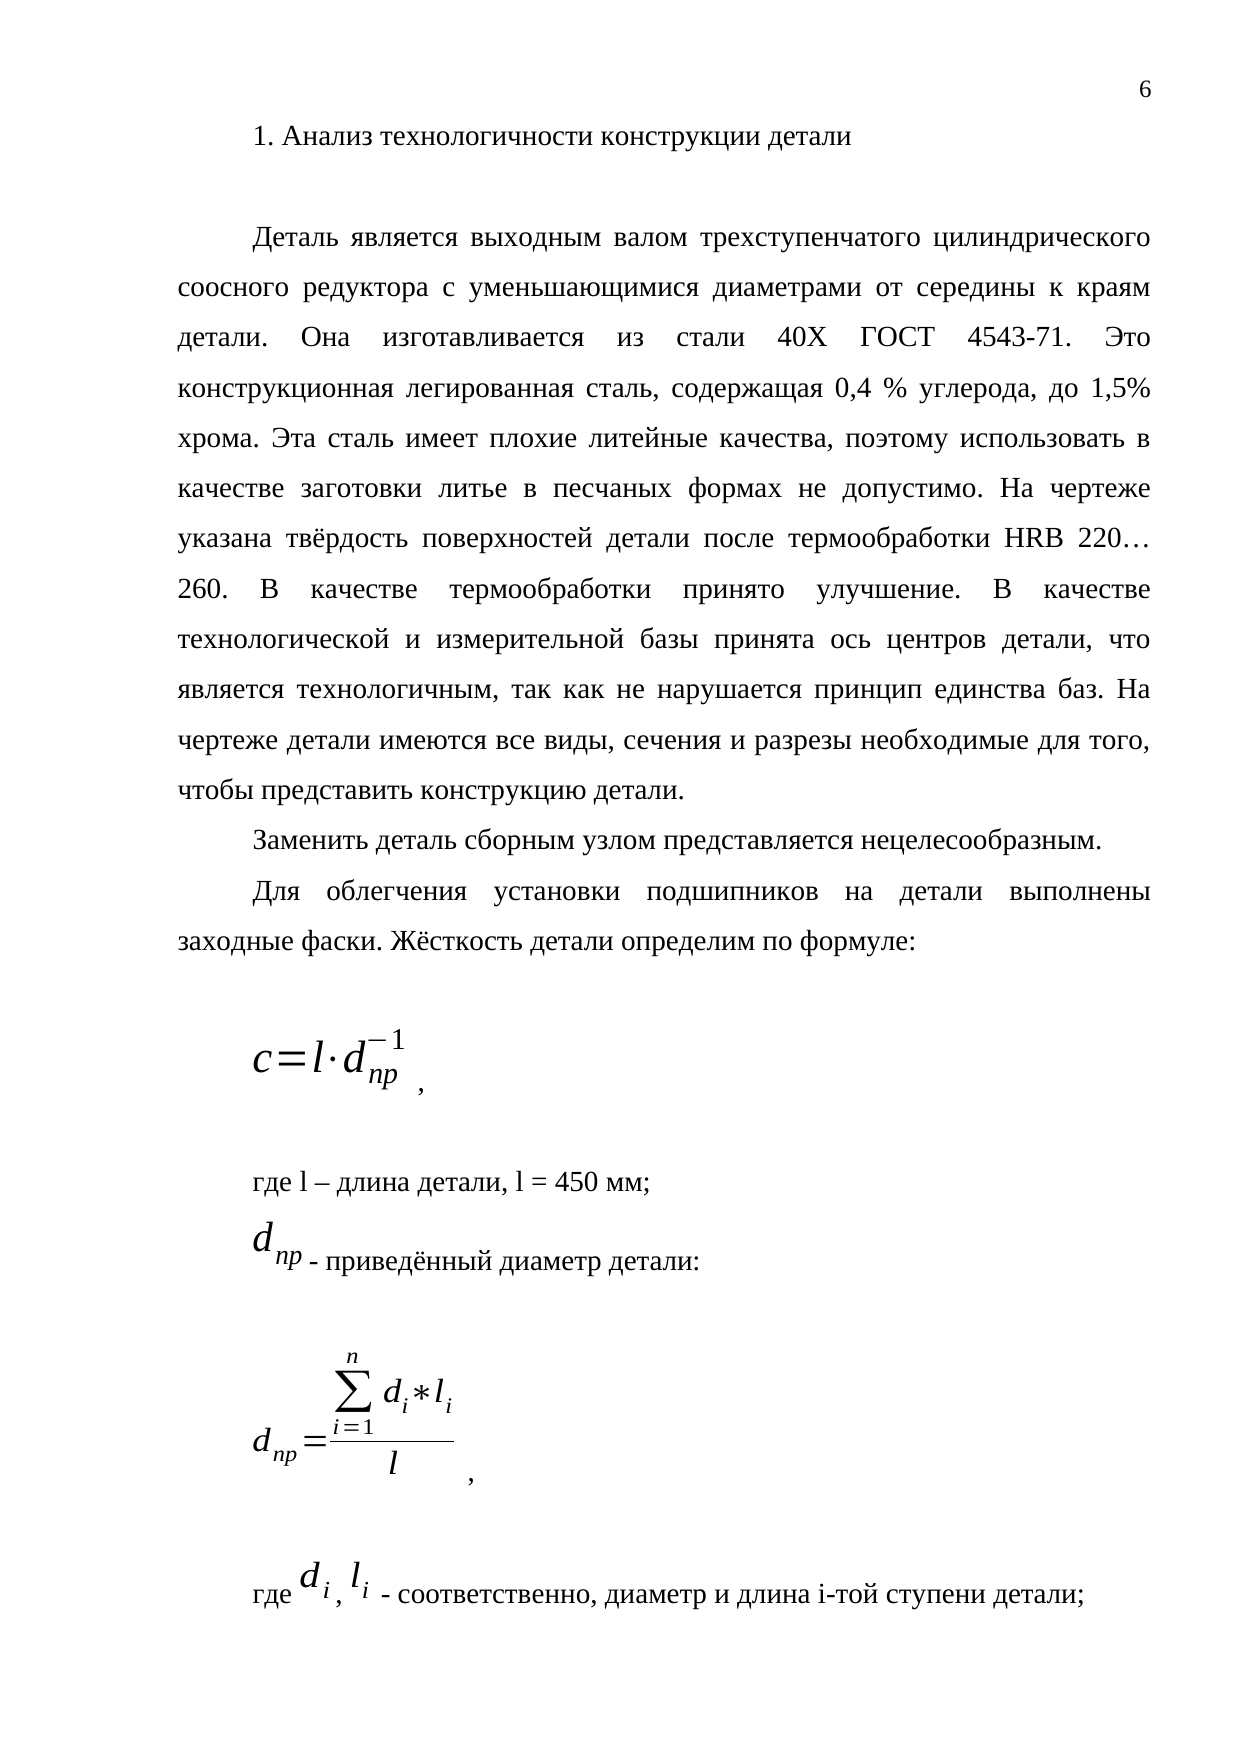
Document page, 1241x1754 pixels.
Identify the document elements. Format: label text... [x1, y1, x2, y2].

text Деталь является выходным валом трехступенчатого цилиндрического соосного редуктора с уменьшающимися диаметрами от середины к краям детали. Она изготавливается из стали 40Х ГОСТ 4543-71. Это конструкционная легированная сталь, содержащая 0,4 % углерода, до 1,5% хрома. Эта сталь имеет плохие литейные качества, поэтому использовать в качестве заготовки литье в песчаных формах не допустимо. На чертеже указана твёрдость поверхностей детали после термообработки HRB 220…260. В качестве термообработки принято улучшение. В качестве технологической и измерительной базы принята ось центров детали, что является технологичным, так как не нарушается принцип единства баз. На чертеже детали имеются все виды, сечения и разрезы необходимые для того, чтобы представить конструкцию детали. [177, 219, 1152, 806]
text , [177, 1344, 1152, 1488]
text 1. Анализ технологичности конструкции детали [177, 118, 1152, 152]
text Для облегчения установки подшипников на детали выполнены заходные фаски. Жёсткость детали определим по формуле: [177, 873, 1152, 957]
text , [177, 1024, 1152, 1097]
text - приведённый диаметр детали: [177, 1214, 1152, 1277]
text Заменить деталь сборным узлом представляется нецелесообразным. [177, 822, 1152, 856]
text где , - соответственно, диаметр и длина i-той ступени детали; [177, 1555, 1152, 1610]
text где l – длина детали, l = ; [177, 1164, 1152, 1198]
